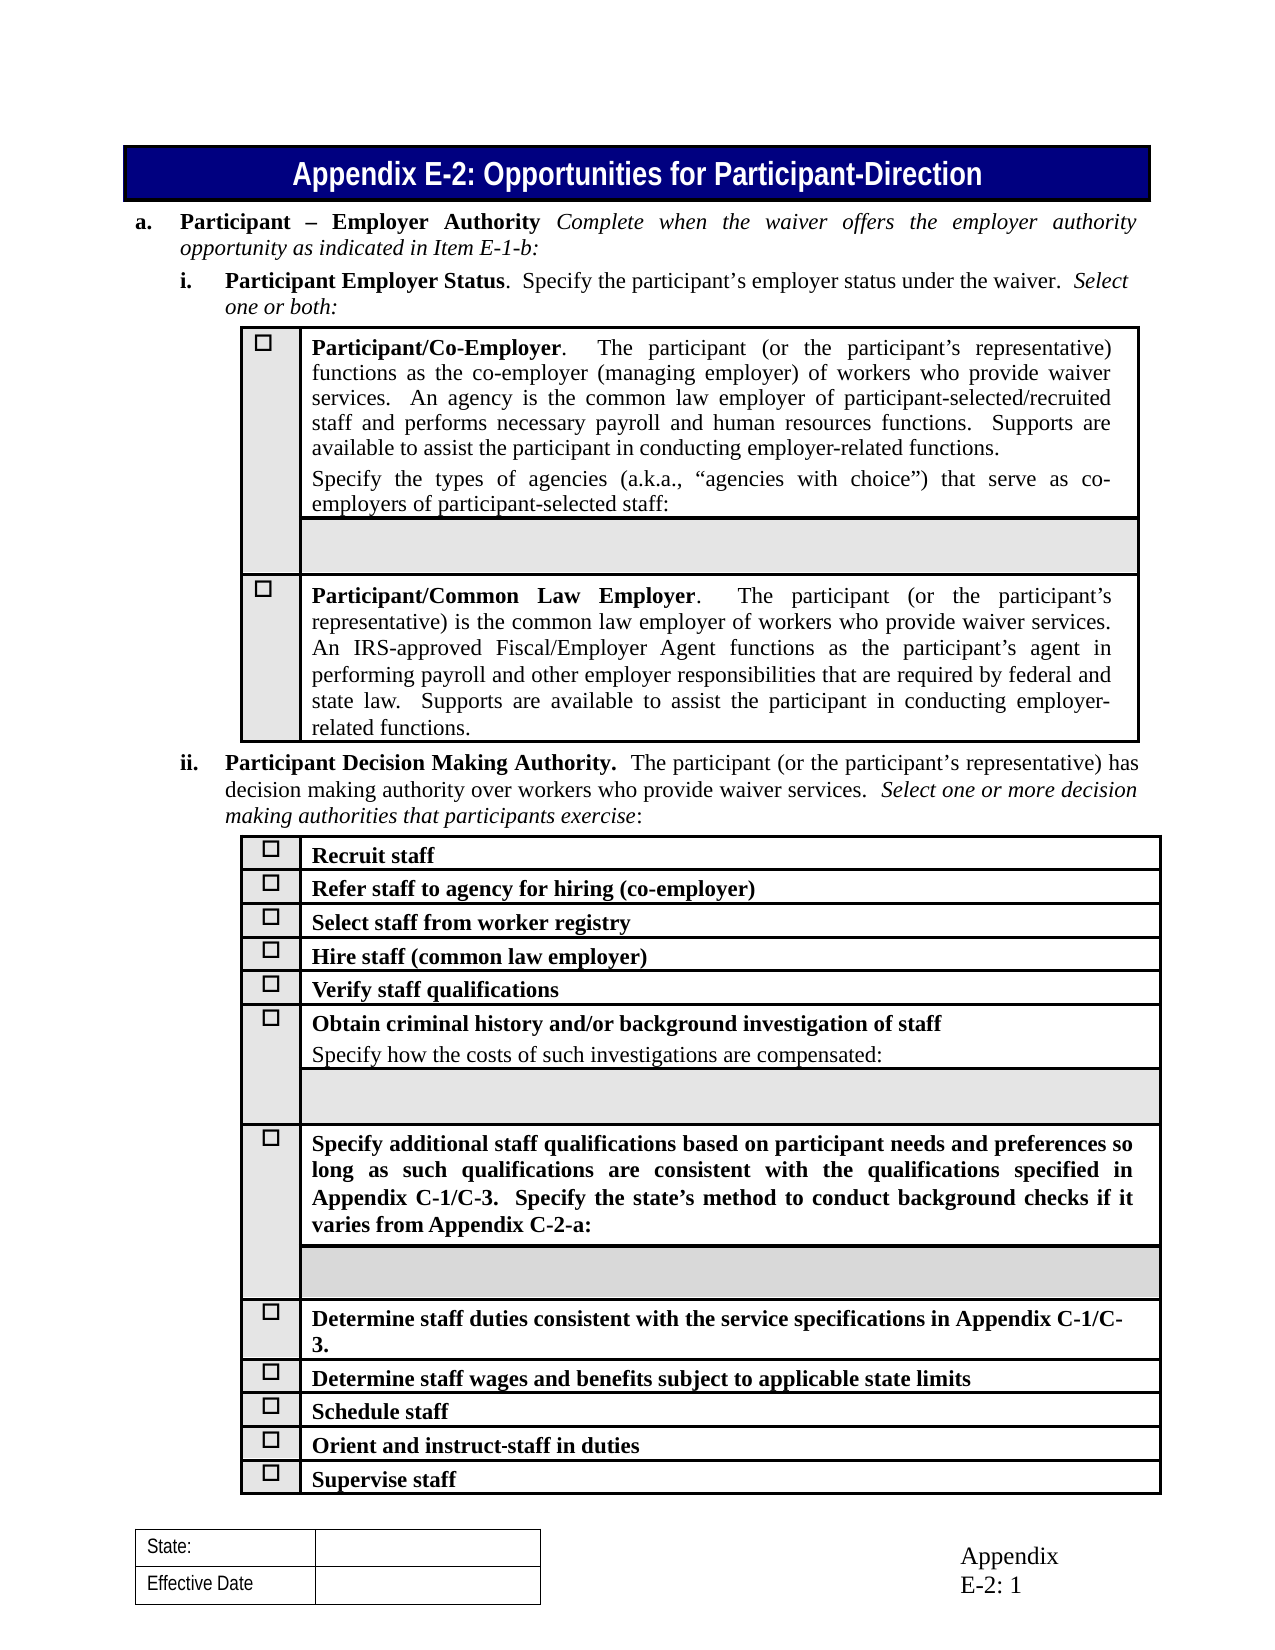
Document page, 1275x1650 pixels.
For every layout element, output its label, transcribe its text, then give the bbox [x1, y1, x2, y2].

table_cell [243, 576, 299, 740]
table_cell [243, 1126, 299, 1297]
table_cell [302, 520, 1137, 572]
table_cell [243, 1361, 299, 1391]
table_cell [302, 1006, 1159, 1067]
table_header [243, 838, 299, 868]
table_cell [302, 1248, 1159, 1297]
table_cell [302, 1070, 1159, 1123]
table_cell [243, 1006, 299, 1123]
text ii. Participant Decision Making Authority. The participant (or the participant’s representative) has decision making authority over workers who provide waiver services. Select one or more decision making authorities that participants exercise: [180, 749, 1140, 828]
text a. Participant – Employer Authority Complete when the waiver offers the employer authority opportunity as indicated in Item E-1-b: [135, 208, 1140, 261]
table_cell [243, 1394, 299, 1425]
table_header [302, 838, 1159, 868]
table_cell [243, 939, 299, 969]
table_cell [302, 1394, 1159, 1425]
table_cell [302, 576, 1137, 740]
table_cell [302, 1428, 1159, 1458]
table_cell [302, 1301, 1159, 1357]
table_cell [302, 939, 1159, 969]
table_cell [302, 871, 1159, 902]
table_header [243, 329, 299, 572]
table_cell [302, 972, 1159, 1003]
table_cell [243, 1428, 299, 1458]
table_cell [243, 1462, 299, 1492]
text Appendix E-2: Opportunities for Participant-Direction [127, 148, 1148, 198]
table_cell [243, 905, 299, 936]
text i. Participant Employer Status. Specify the participant’s employer status under the waiver. Select one or both: [180, 267, 1140, 319]
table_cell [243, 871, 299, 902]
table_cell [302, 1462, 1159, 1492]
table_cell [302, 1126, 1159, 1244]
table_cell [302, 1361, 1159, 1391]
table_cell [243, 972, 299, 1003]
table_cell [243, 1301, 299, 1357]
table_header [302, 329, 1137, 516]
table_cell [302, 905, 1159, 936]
